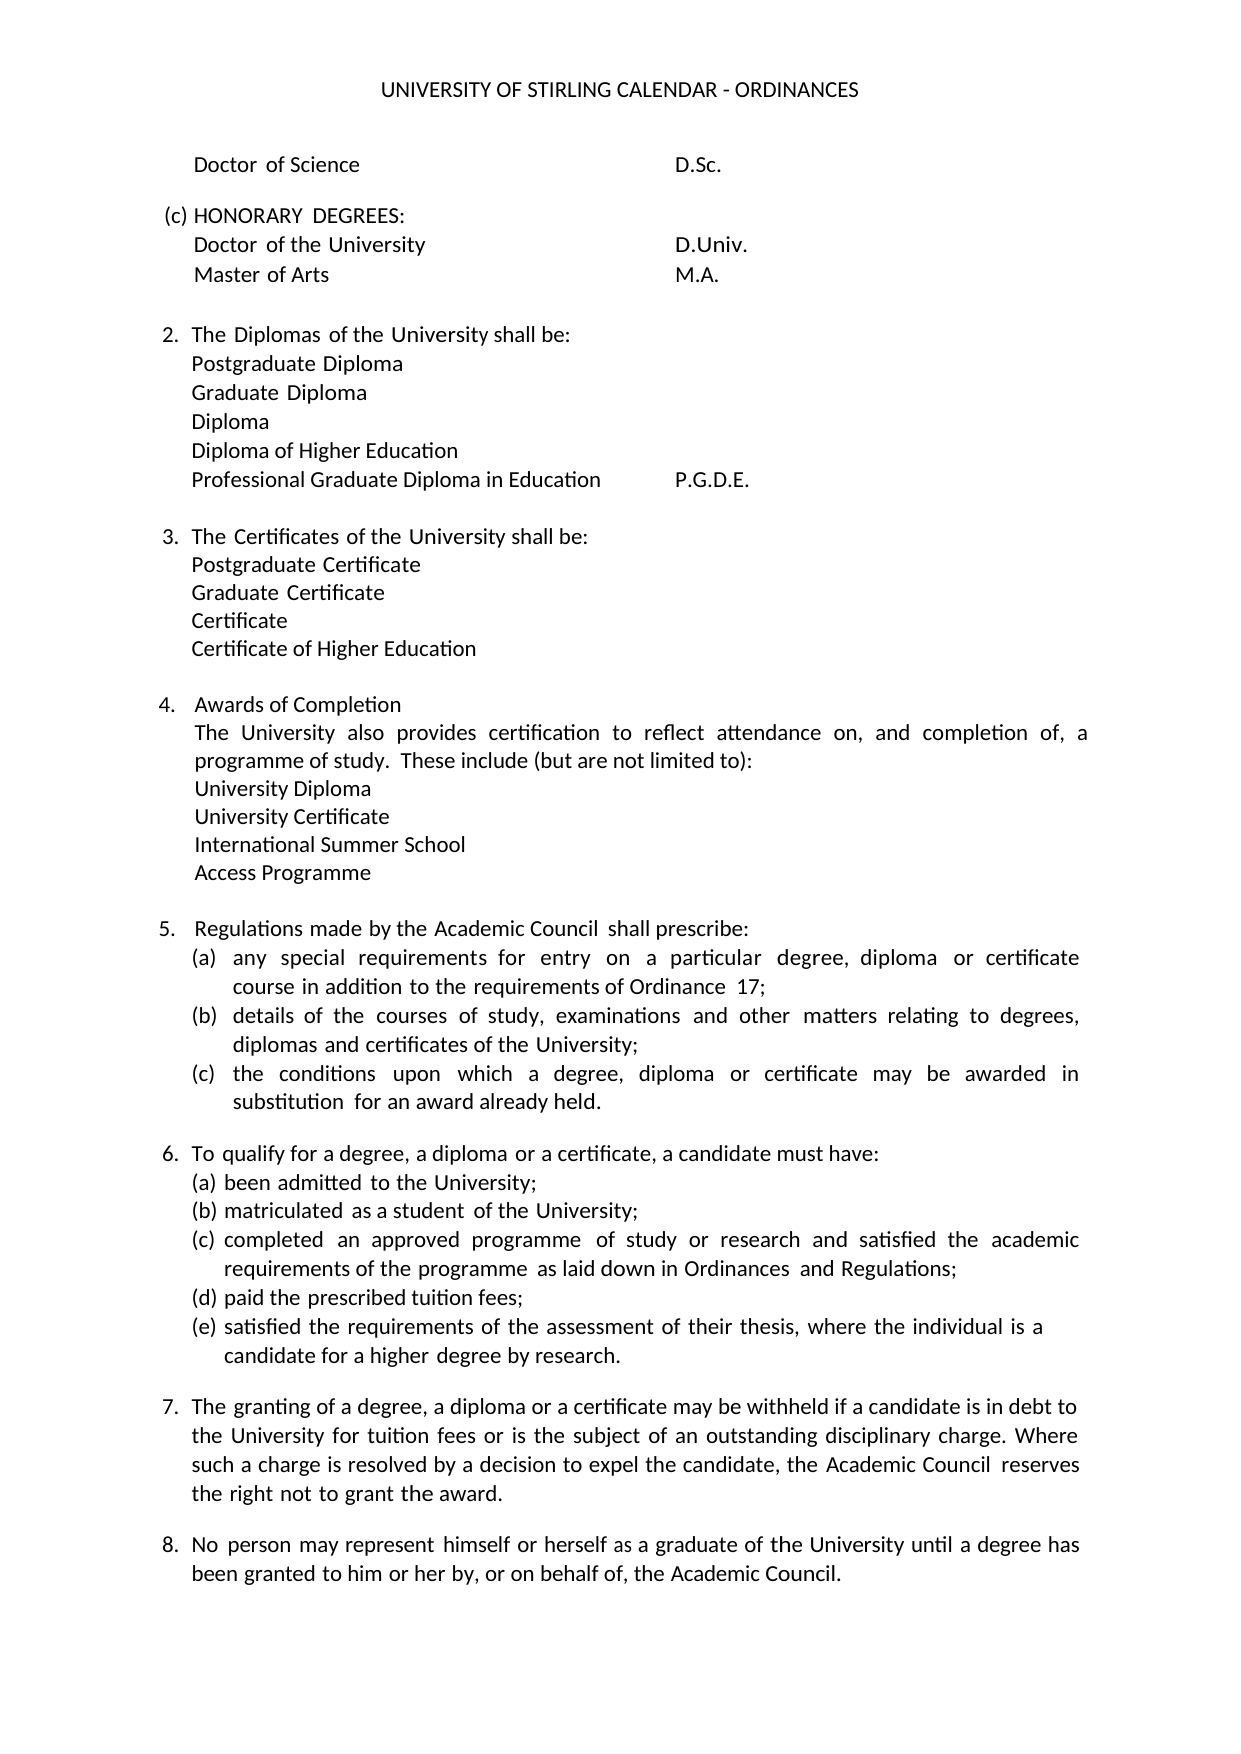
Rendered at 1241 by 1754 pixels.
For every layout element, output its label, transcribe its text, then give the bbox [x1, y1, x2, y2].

text (c) HONORARY DEGREES: [164, 201, 1090, 229]
text Master of Arts M.A. [193, 260, 894, 288]
text Doctor of the University D.Univ. [193, 230, 894, 258]
text Diploma of Higher Education [191, 436, 1090, 464]
text Certificate [191, 606, 966, 634]
text Graduate Certificate [191, 578, 1090, 606]
text (d) paid the prescribed tuition fees; [191, 1283, 1090, 1311]
text (c) completed an approved programme of study or research and satisfied the academic requirements of the programme as laid down in Ordinances and Regulations; [191, 1226, 1079, 1282]
text Postgraduate Certificate [191, 550, 1050, 578]
text (a) any special requirements for entry on a particular degree, diploma or certificate course in addition to the requirements of Ordinance 17; [191, 943, 1079, 1000]
text 5. Regulations made by the Academic Council shall prescribe: [158, 914, 929, 942]
text (b) details of the courses of study, examinations and other matters relating to degrees, diplomas and certificates of the University; [191, 1001, 1079, 1058]
text 6. To qualify for a degree, a diploma or a certificate, a candidate must have: [162, 1139, 1090, 1167]
text (b) matriculated as a student of the University; [191, 1197, 1090, 1224]
text (c) the conditions upon which a degree, diploma or certificate may be awarded in substitution for an award already held. [191, 1059, 1079, 1116]
text Certificate of Higher Education [191, 634, 966, 662]
text Access Programme [194, 858, 1090, 886]
text University Certificate [194, 802, 1090, 830]
text (e) satisfied the requirements of the assessment of their thesis, where the individual is a candidate for a higher degree by research. [191, 1312, 1045, 1369]
text The University also provides certification to reflect attendance on, and completion of, a programme of study. These include (but are not limited to): [194, 718, 1090, 774]
text 4. Awards of Completion [158, 690, 1090, 718]
text 2. The Diplomas of the University shall be: [162, 321, 1037, 348]
text 8. No person may represent himself or herself as a graduate of the University until a degree has been granted to him or her by, or on behalf of, the Academic Council. [162, 1530, 1079, 1587]
text (a) been admitted to the University; [191, 1168, 1090, 1196]
text Professional Graduate Diploma in Education P.G.D.E. [191, 465, 1090, 493]
text Diploma [191, 407, 1090, 435]
text International Summer School [194, 830, 1090, 858]
text Postgraduate Diploma [191, 349, 1037, 377]
text University Diploma [194, 774, 1090, 802]
text 3. The Certificates of the University shall be: [162, 522, 1050, 550]
text 7. The granting of a degree, a diploma or a certificate may be withheld if a candidate is in debt to the University for tuition fees or is the subject of an outstanding disciplinary charge. Where such a charge is resolved by a decision to expel the candidate, the Academic Council reserves the right not to grant the award. [162, 1392, 1079, 1507]
text Doctor of Science D.Sc. [193, 150, 883, 178]
text Graduate Diploma [191, 378, 1090, 406]
